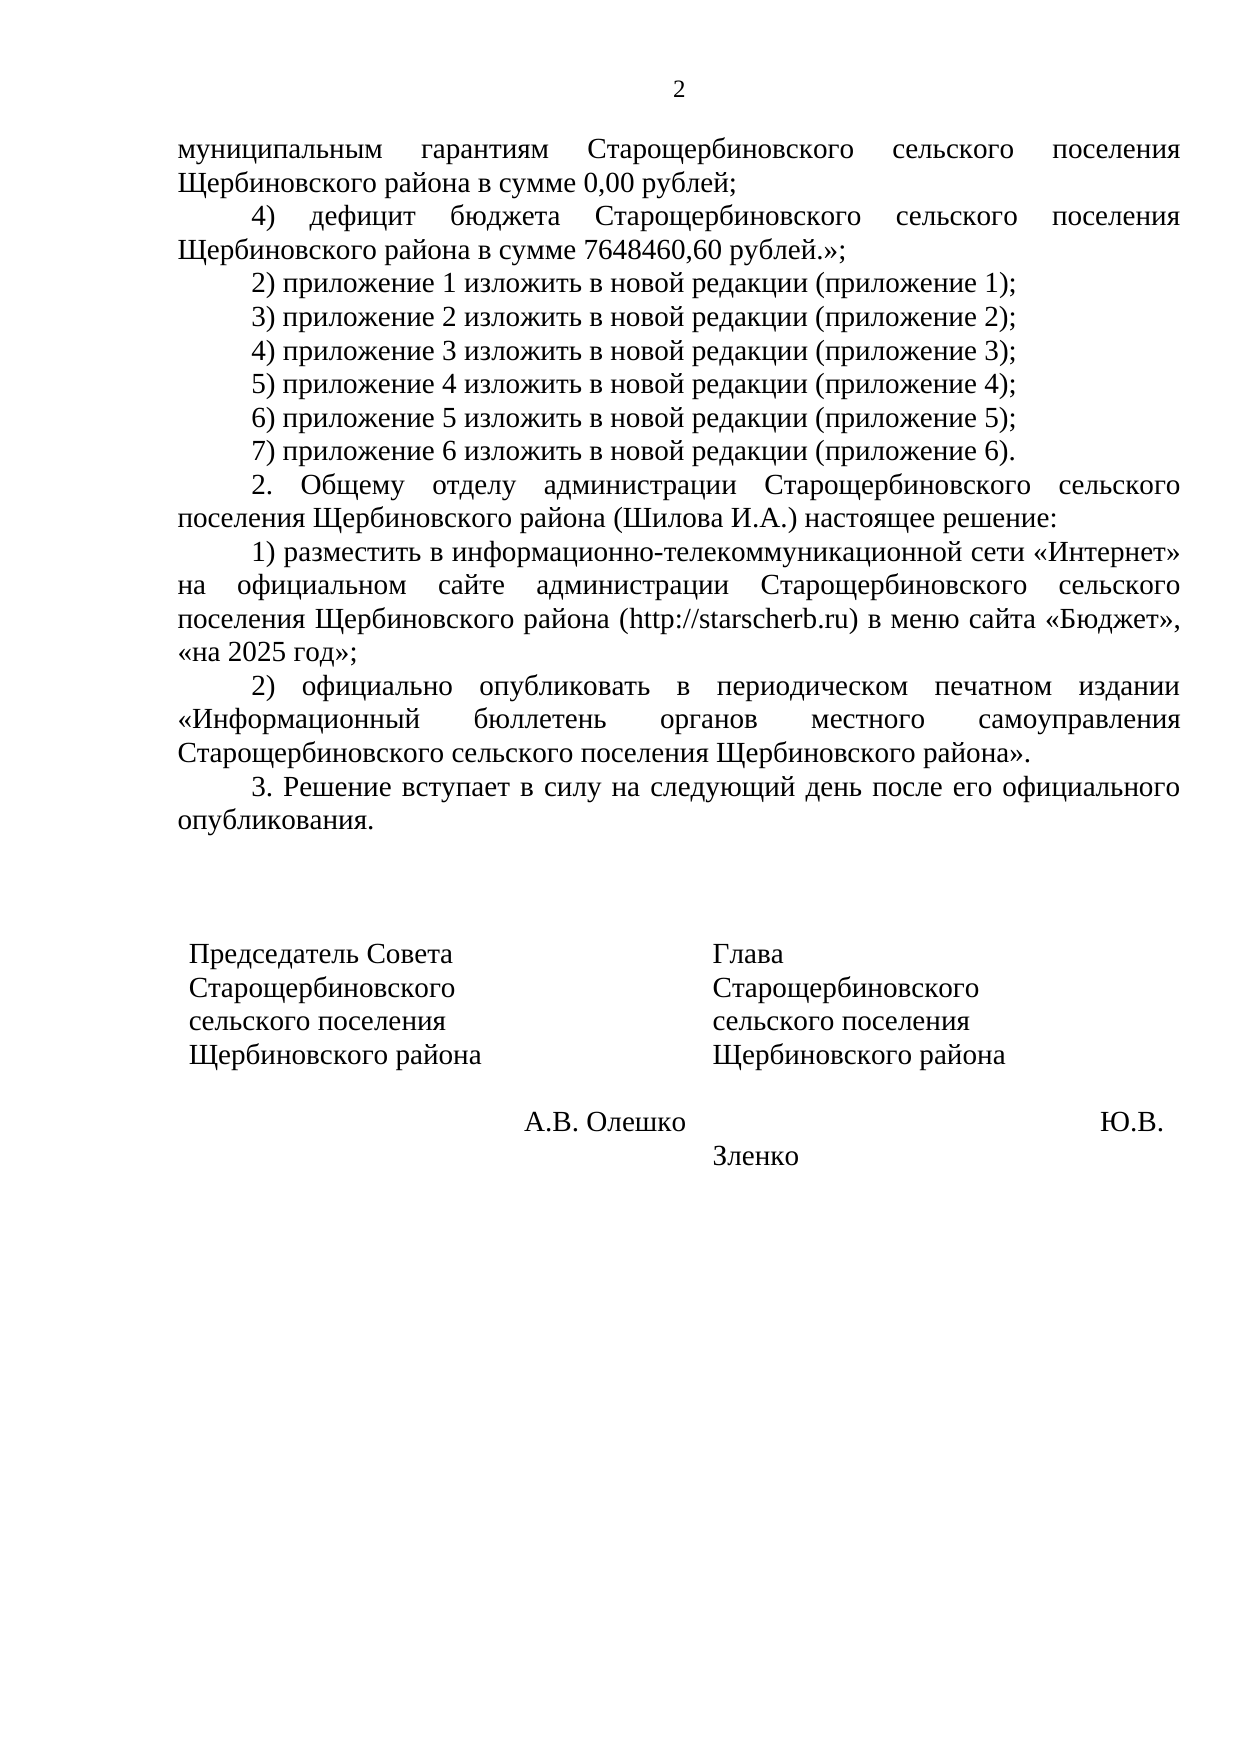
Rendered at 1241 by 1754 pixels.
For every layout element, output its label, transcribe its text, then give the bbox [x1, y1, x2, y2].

text 4) приложение 3 изложить в новой редакции (приложение 3); [177, 333, 1181, 366]
text 2) приложение 1 изложить в новой редакции (приложение 1); [177, 266, 1181, 299]
text 3) приложение 2 изложить в новой редакции (приложение 2); [177, 299, 1181, 333]
text 2. Общему отделу администрации Старощербиновского сельского поселения Щербиновского района (Шилова И.А.) настоящее решение: [177, 467, 1181, 534]
table_header Глава Старощербиновского сельского поселения Щербиновского района Ю.В. Зленко [701, 936, 1180, 1171]
text 1) разместить в информационно-телекоммуникационной сети «Интернет» на официальном сайте администрации Старощербиновского сельского поселения Щербиновского района (http://starsсherb.ru) в меню сайта «Бюджет», «на 2025 год»; [177, 534, 1181, 668]
text 7) приложение 6 изложить в новой редакции (приложение 6). [177, 433, 1181, 467]
text 6) приложение 5 изложить в новой редакции (приложение 5); [177, 400, 1181, 433]
text 5) приложение 4 изложить в новой редакции (приложение 4); [177, 366, 1181, 400]
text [177, 131, 1181, 198]
text 2) официально опубликовать в периодическом печатном издании «Информационный бюллетень органов местного самоуправления Старощербиновского сельского поселения Щербиновского района». [177, 668, 1181, 769]
table_header Председатель Совета Старощербиновского сельского поселения Щербиновского района А.В. Олешко [177, 936, 701, 1171]
text 3. Решение вступает в силу на следующий день после его официального опубликования. [177, 769, 1181, 836]
text 4) дефицит бюджета Старощербиновского сельского поселения Щербиновского района в сумме 7648460,60 рублей.»; [177, 198, 1181, 266]
